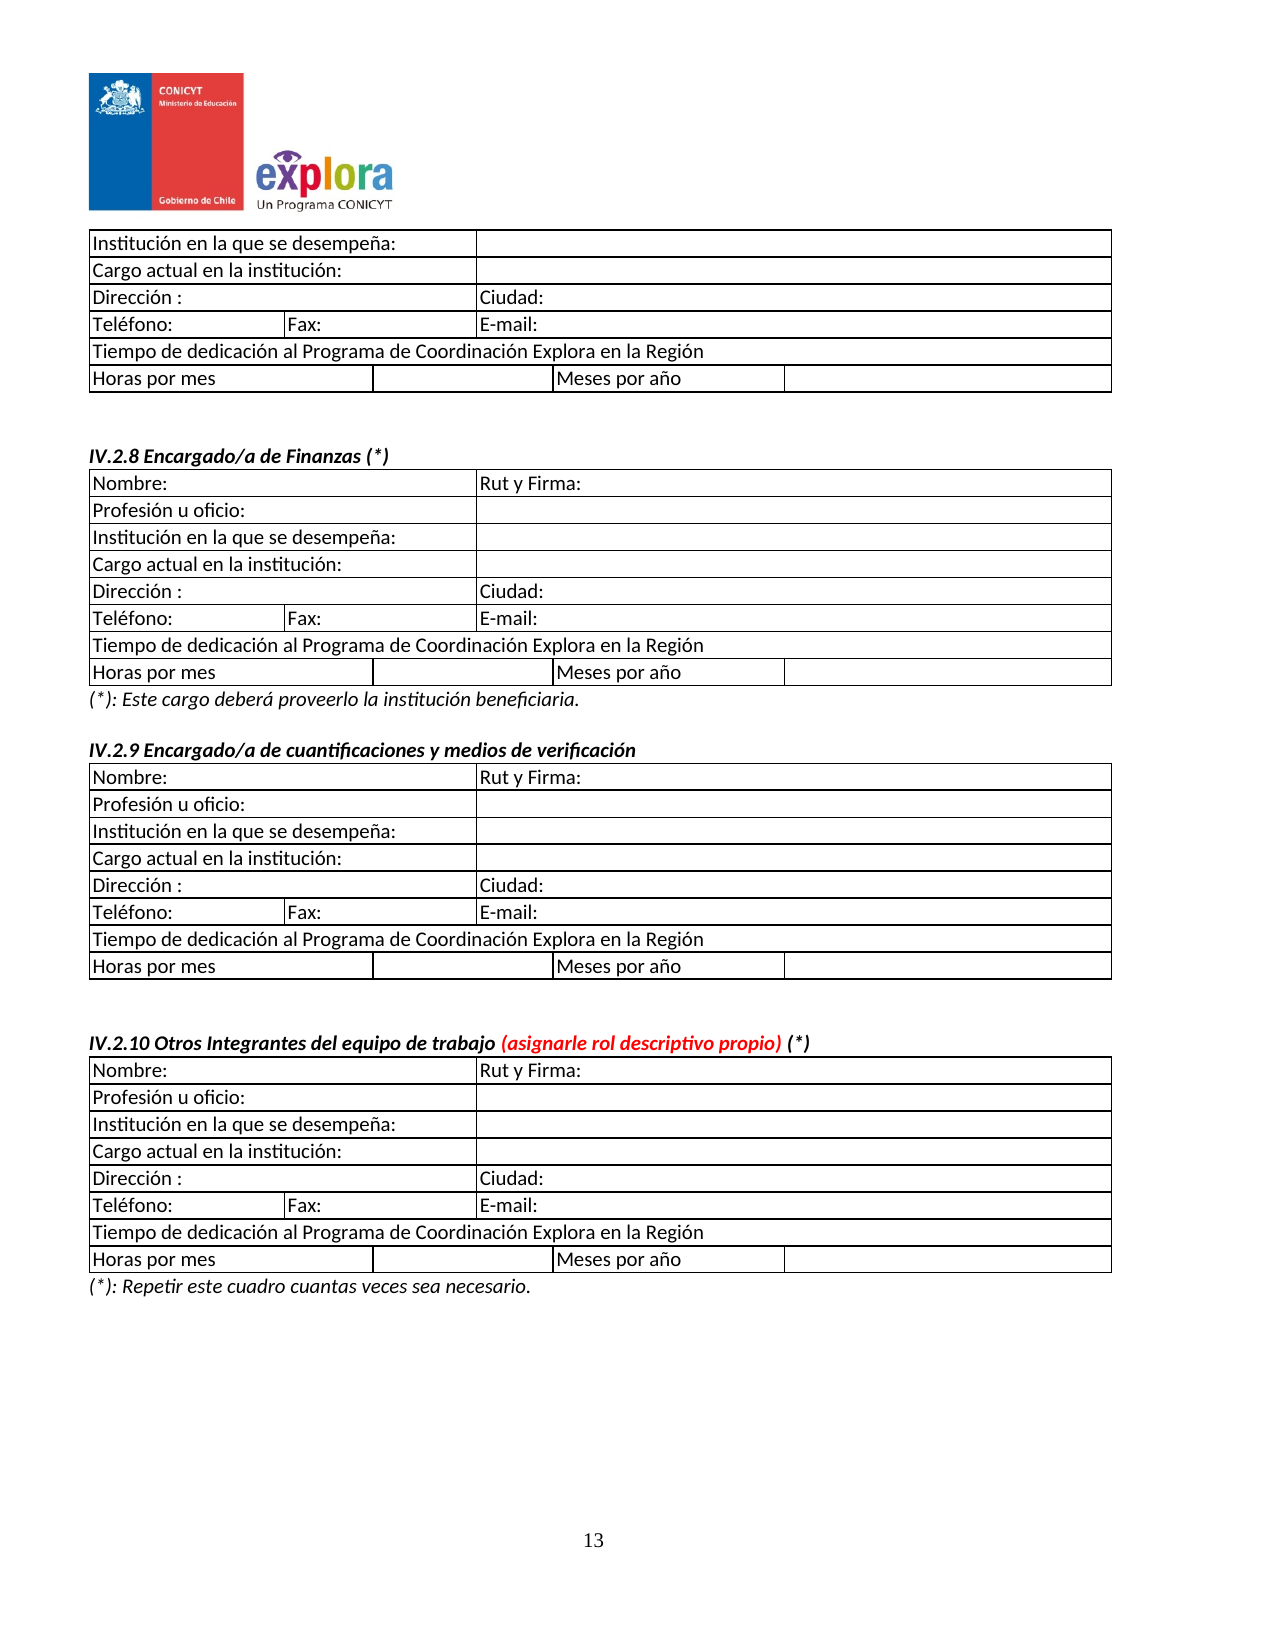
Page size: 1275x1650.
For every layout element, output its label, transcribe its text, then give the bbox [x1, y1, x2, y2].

table_header Nombre: [90, 1058, 476, 1083]
table_cell Institución en la que se desempeña: [90, 524, 476, 550]
table_cell Ciudad: [477, 872, 1111, 897]
table_cell Tiempo de dedicación al Programa de Coordinación Explora en la Región [90, 1220, 1111, 1245]
table_cell Cargo actual en la institución: [90, 845, 476, 870]
table_cell Fax: [285, 312, 476, 337]
text IV.2.9 Encargado/a de cuantificaciones y medios de verificación [89, 737, 1098, 762]
table_cell [477, 818, 1111, 843]
table_cell [477, 845, 1111, 870]
table_cell Dirección : [90, 872, 476, 897]
table_cell Teléfono: [90, 605, 284, 631]
table_cell Meses por año [554, 1247, 784, 1272]
table_cell Tiempo de dedicación al Programa de Coordinación Explora en la Región [90, 926, 1111, 951]
table_cell [785, 366, 1111, 391]
table_cell Fax: [285, 1193, 476, 1218]
table_cell Ciudad: [477, 578, 1111, 604]
table_cell Profesión u oficio: [90, 1085, 476, 1110]
table_cell Horas por mes [90, 953, 372, 978]
table_cell Ciudad: [477, 285, 1111, 310]
table_cell Fax: [285, 899, 476, 924]
table_cell Tiempo de dedicación al Programa de Coordinación Explora en la Región [90, 632, 1111, 658]
table_cell [374, 659, 552, 684]
text (*): Repetir este cuadro cuantas veces sea necesario. [89, 1273, 1098, 1299]
table_cell [477, 551, 1111, 577]
table_cell Teléfono: [90, 899, 284, 924]
table_cell [477, 1112, 1111, 1137]
table_cell Horas por mes [90, 659, 372, 684]
table_cell Dirección : [90, 285, 476, 310]
table_cell Horas por mes [90, 1247, 372, 1272]
table_cell Institución en la que se desempeña: [90, 1112, 476, 1137]
table_cell [477, 231, 1111, 256]
table_cell Dirección : [90, 578, 476, 604]
table_cell [477, 1085, 1111, 1110]
table_cell [785, 1247, 1111, 1272]
table_cell E-mail: [477, 605, 1111, 631]
table_cell Tiempo de dedicación al Programa de Coordinación Explora en la Región [90, 339, 1111, 364]
table_header Rut y Firma: [477, 470, 1111, 496]
table_cell Horas por mes [90, 366, 372, 391]
table_cell Teléfono: [90, 1193, 284, 1218]
table_cell [785, 953, 1111, 978]
table_cell Ciudad: [477, 1166, 1111, 1191]
table_cell Profesión u oficio: [90, 791, 476, 816]
text IV.2.10 Otros Integrantes del equipo de trabajo (asignarle rol descriptivo propio) (*) [89, 1031, 1098, 1056]
table_cell Cargo actual en la institución: [90, 1139, 476, 1164]
table_cell [477, 258, 1111, 283]
table_header Rut y Firma: [477, 1058, 1111, 1083]
table_header Nombre: [90, 470, 476, 496]
table_cell Meses por año [554, 366, 784, 391]
table_cell Teléfono: [90, 312, 284, 337]
table_cell [374, 366, 552, 391]
table_cell Meses por año [554, 659, 784, 684]
picture [88, 73, 452, 229]
table_cell [374, 1247, 552, 1272]
text (*): Este cargo deberá proveerlo la institución beneficiaria. [89, 686, 1098, 712]
table_header Nombre: [90, 764, 476, 789]
text IV.2.8 Encargado/a de Finanzas (*) [89, 443, 1098, 469]
table_cell E-mail: [477, 312, 1111, 337]
table_header Rut y Firma: [477, 764, 1111, 789]
table_cell [785, 659, 1111, 684]
table_cell Profesión u oficio: [90, 497, 476, 523]
table_cell E-mail: [477, 899, 1111, 924]
table_cell Dirección : [90, 1166, 476, 1191]
table_cell [477, 524, 1111, 550]
table_cell [477, 791, 1111, 816]
table_cell Institución en la que se desempeña: [90, 231, 476, 256]
table_cell E-mail: [477, 1193, 1111, 1218]
table_cell Cargo actual en la institución: [90, 258, 476, 283]
table_cell [477, 497, 1111, 523]
table_cell Cargo actual en la institución: [90, 551, 476, 577]
table_cell Fax: [285, 605, 476, 631]
table_cell Institución en la que se desempeña: [90, 818, 476, 843]
table_cell [374, 953, 552, 978]
table_cell Meses por año [554, 953, 784, 978]
table_cell [477, 1139, 1111, 1164]
